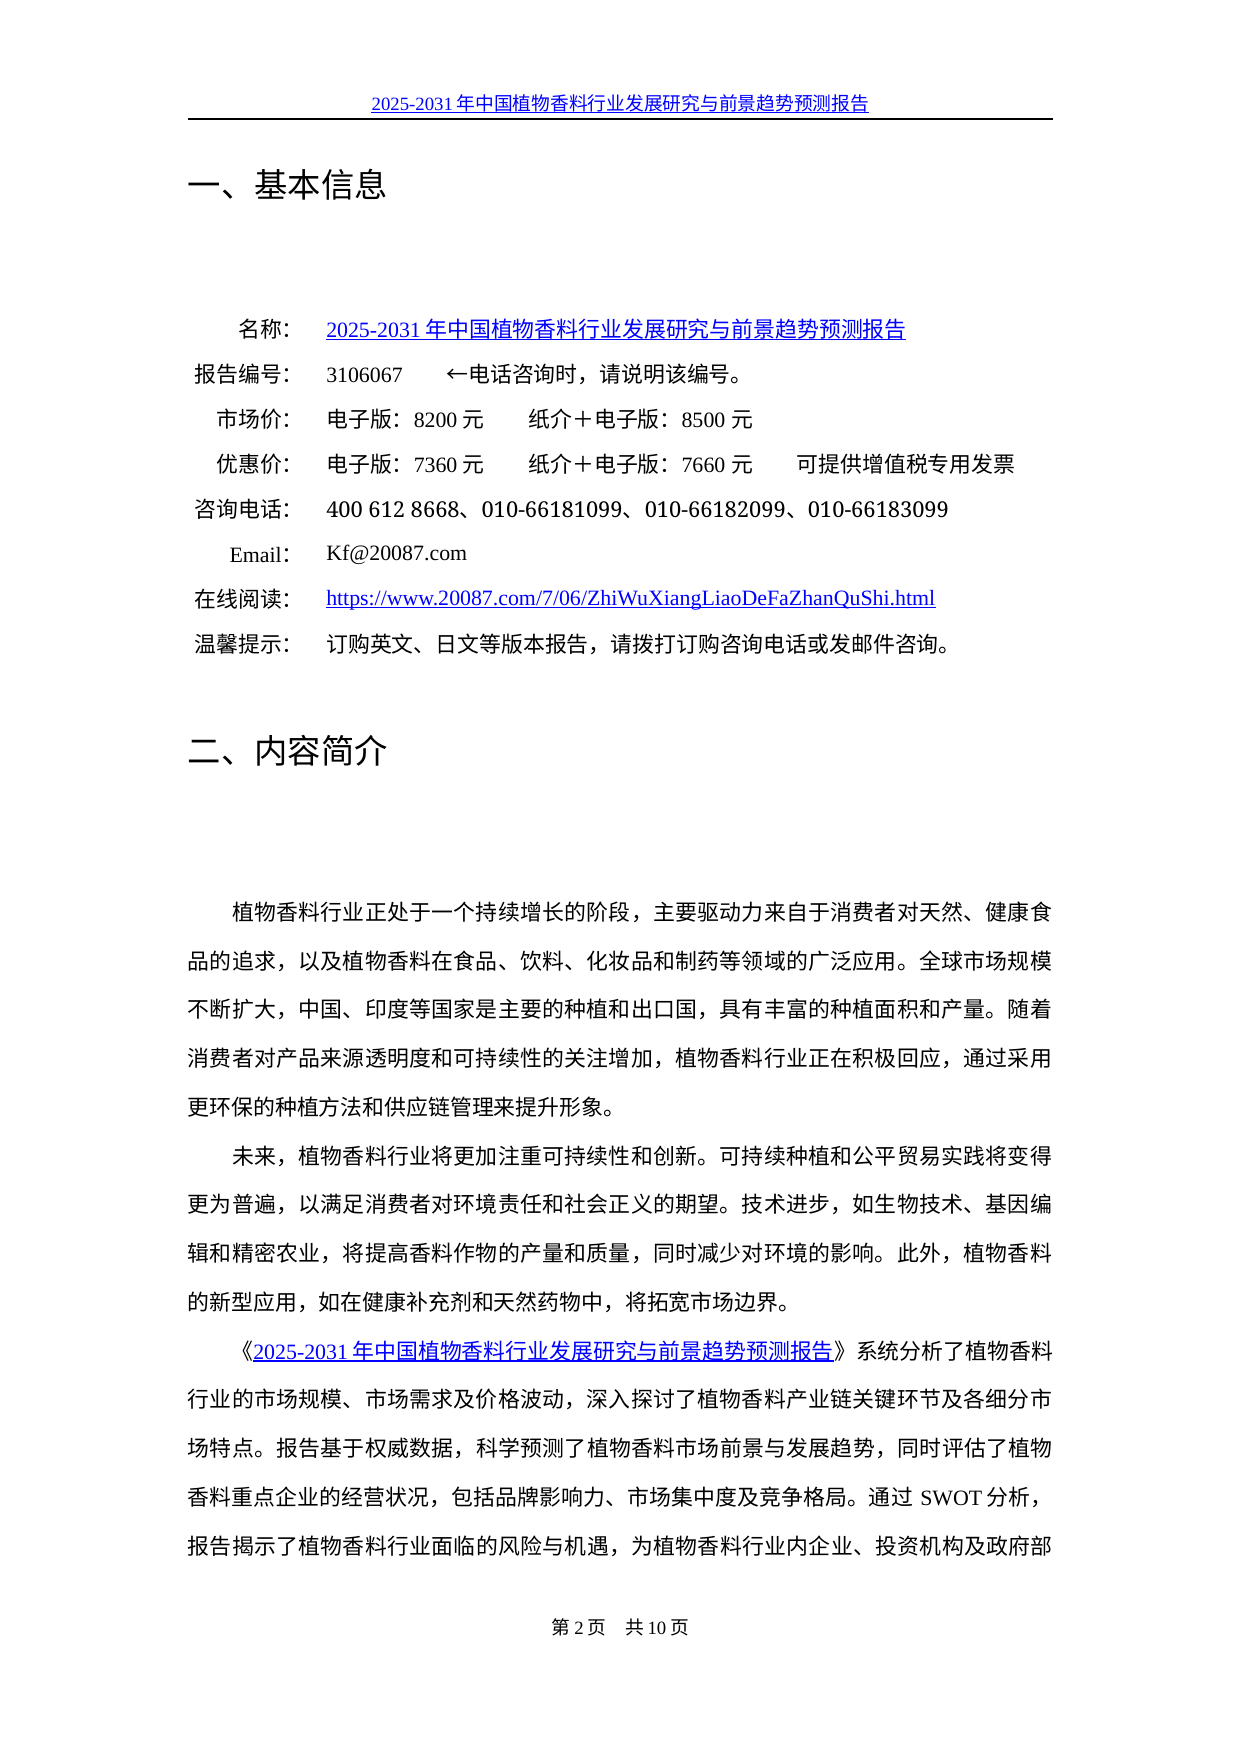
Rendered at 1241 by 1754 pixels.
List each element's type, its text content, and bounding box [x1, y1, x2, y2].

table_header 2025-2031年中国植物香料行业发展研究与前景趋势预测报告 [315, 312, 1073, 357]
table_cell 订购英文、日文等版本报告，请拨打订购咨询电话或发邮件咨询。 [315, 627, 1073, 672]
title 一、基本信息 [187, 150, 1053, 215]
table_cell Kf@20087.com [315, 537, 1073, 582]
title 二、内容简介 [187, 717, 1053, 782]
table_cell 咨询电话： [167, 492, 315, 537]
table_cell [315, 582, 1073, 627]
table_cell 市场价： [167, 402, 315, 447]
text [187, 894, 1053, 1561]
table_cell Email： [167, 537, 315, 582]
table_cell 优惠价： [167, 447, 315, 492]
table_cell 电子版：8200 元 纸介＋电子版：8500 元 [315, 402, 1073, 447]
table_cell 在线阅读： [167, 582, 315, 627]
table_cell 3106067 ←电话咨询时，请说明该编号。 [315, 357, 1073, 402]
table_cell 温馨提示： [167, 627, 315, 672]
table_header 名称： [167, 312, 315, 357]
table_cell 400 612 8668、010-66181099、010-66182099、010-66183099 [315, 492, 1073, 537]
table_cell 电子版：7360 元 纸介＋电子版：7660 元 可提供增值税专用发票 [315, 447, 1073, 492]
table_cell 报告编号： [167, 357, 315, 402]
